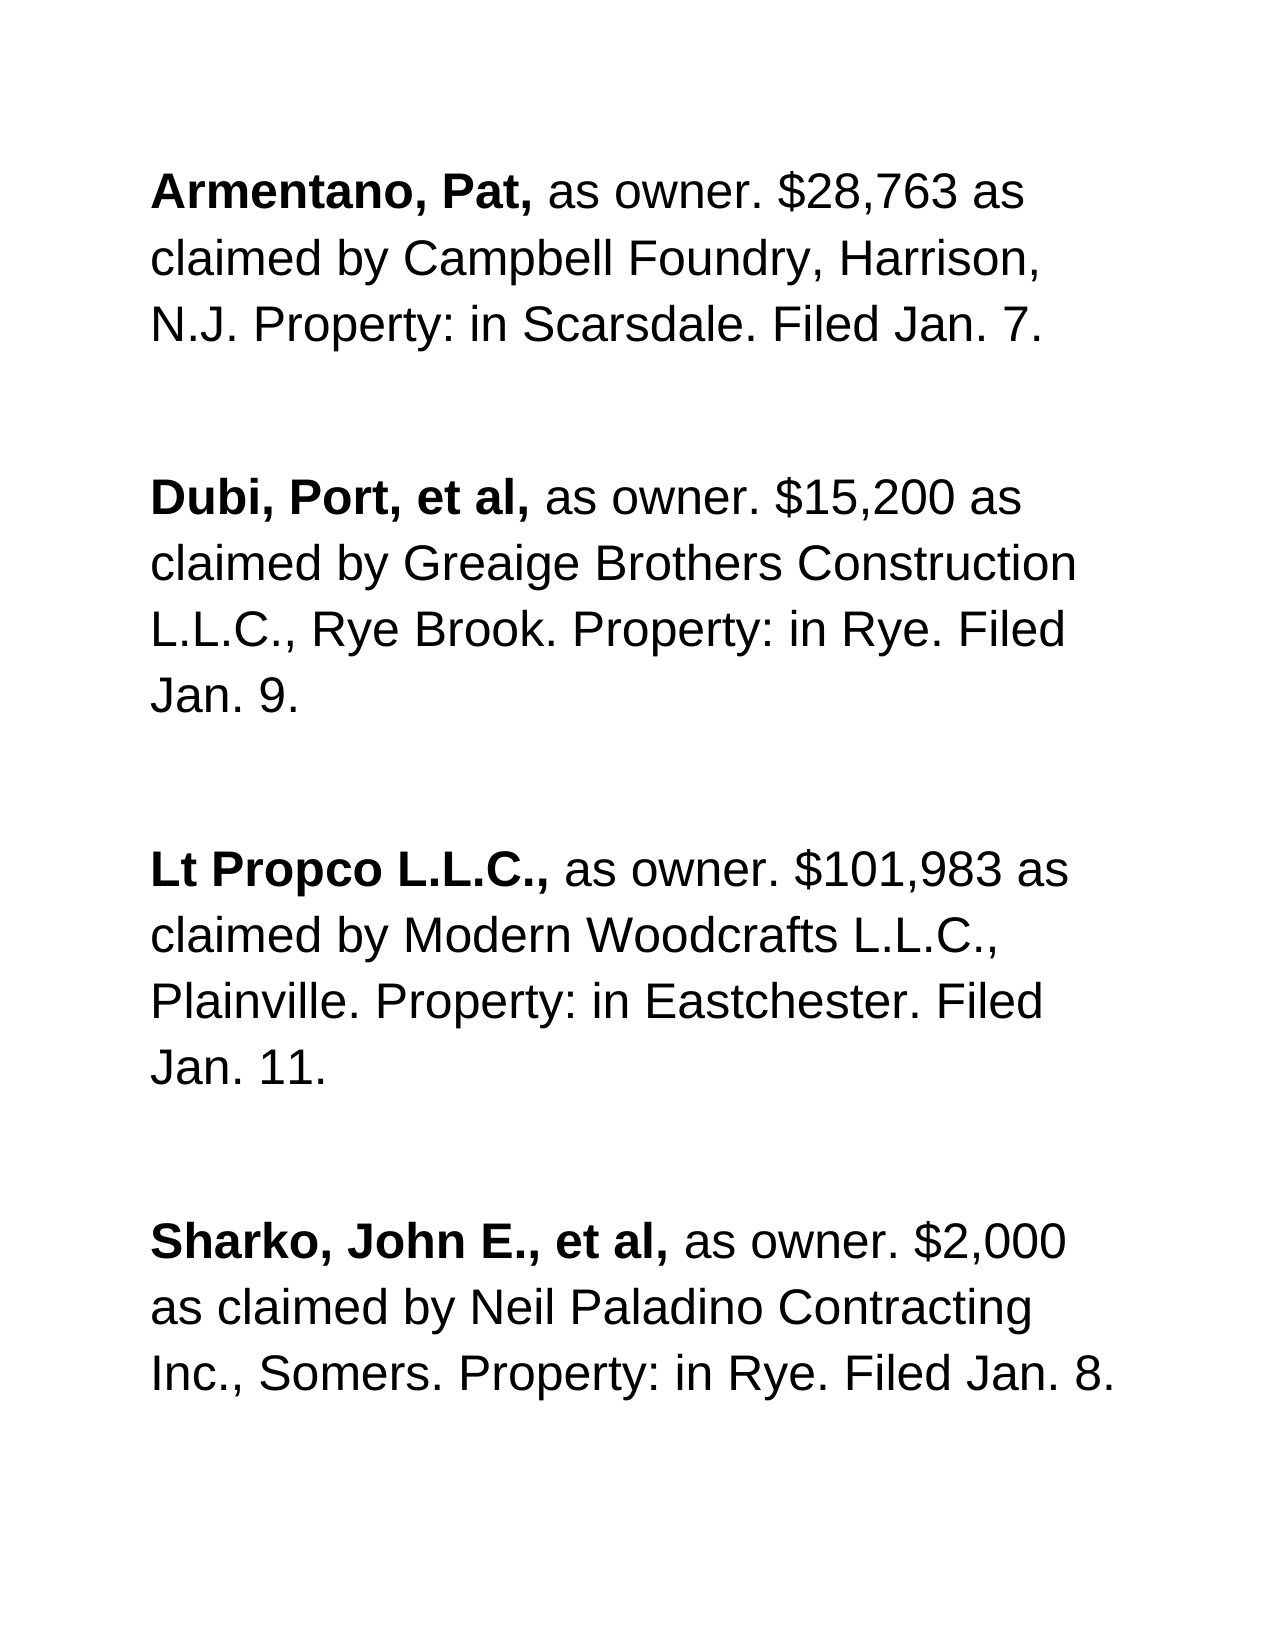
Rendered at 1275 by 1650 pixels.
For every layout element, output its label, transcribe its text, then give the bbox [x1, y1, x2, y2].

text Sharko, John E., et al, as owner. $2,000 as claimed by Neil Paladino Contracting Inc., Somers. Property: in Rye. Filed Jan. 8. [150, 1211, 1125, 1401]
text Dubi, Port, et al, as owner. $15,200 as claimed by Greaige Brothers Construction L.L.C., Rye Brook. Property: in Rye. Filed Jan. 9. [150, 468, 1125, 723]
text Armentano, Pat, as owner. $28,763 as claimed by Campbell Foundry, Harrison, N.J. Property: in Scarsdale. Filed Jan. 7. [150, 162, 1125, 351]
text Lt Propco L.L.C., as owner. $101,983 as claimed by Modern Woodcrafts L.L.C., Plainville. Property: in Eastchester. Filed Jan. 11. [150, 839, 1125, 1095]
